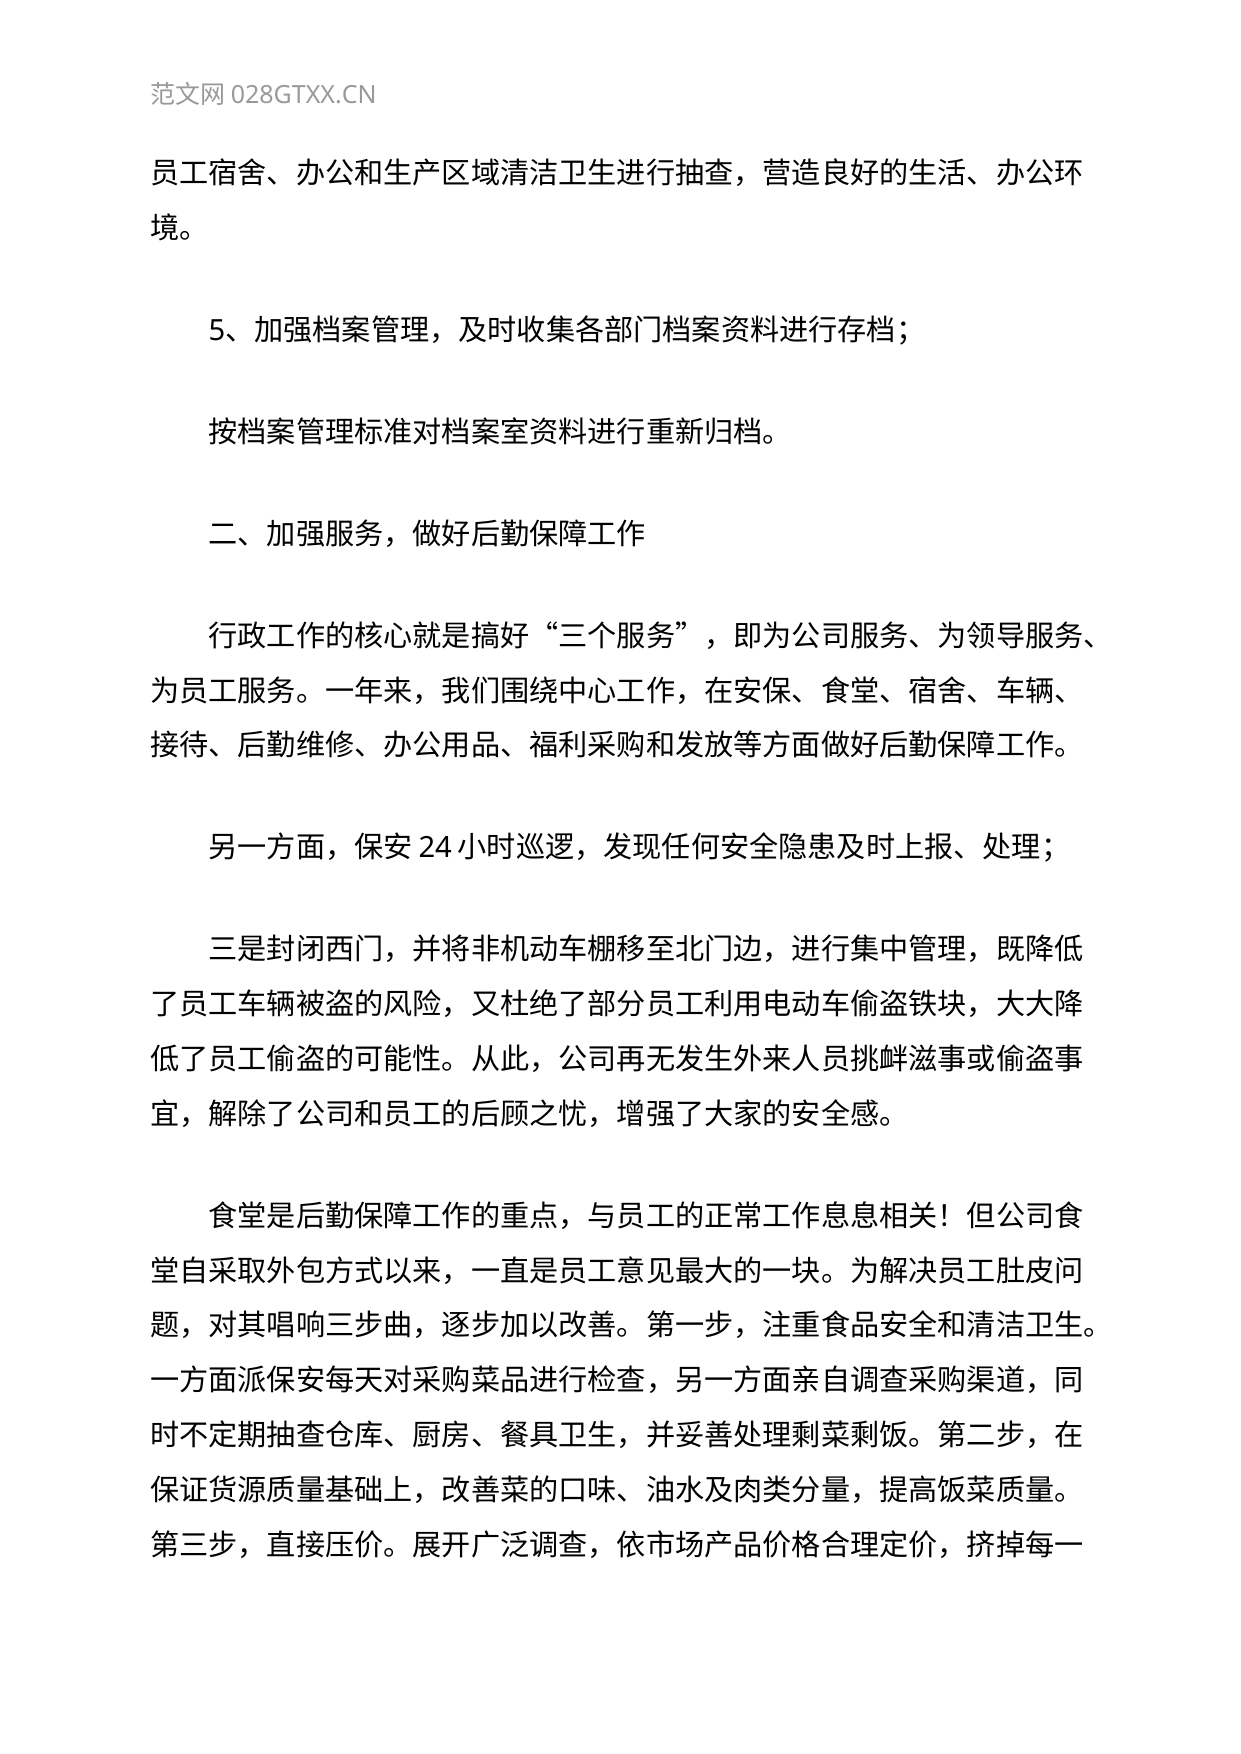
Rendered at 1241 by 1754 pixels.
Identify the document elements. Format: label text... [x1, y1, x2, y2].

text 二、加强服务，做好后勤保障工作 [150, 510, 1090, 553]
text 三是封闭西门，并将非机动车棚移至北门边，进行集中管理，既降低了员工车辆被盗的风险，又杜绝了部分员工利用电动车偷盗铁块，大大降低了员工偷盗的可能性。从此，公司再无发生外来人员挑衅滋事或偷盗事宜，解除了公司和员工的后顾之忧，增强了大家的安全感。 [150, 926, 1090, 1133]
text 5、加强档案管理，及时收集各部门档案资料进行存档； [150, 307, 1090, 349]
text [150, 1192, 1090, 1564]
text 另一方面，保安24小时巡逻，发现任何安全隐患及时上报、处理； [150, 824, 1090, 866]
text 行政工作的核心就是搞好“三个服务”，即为公司服务、为领导服务、为员工服务。一年来，我们围绕中心工作，在安保、食堂、宿舍、车辆、接待、后勤维修、办公用品、福利采购和发放等方面做好后勤保障工作。 [150, 612, 1090, 764]
text 按档案管理标准对档案室资料进行重新归档。 [150, 409, 1090, 451]
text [150, 150, 1090, 247]
